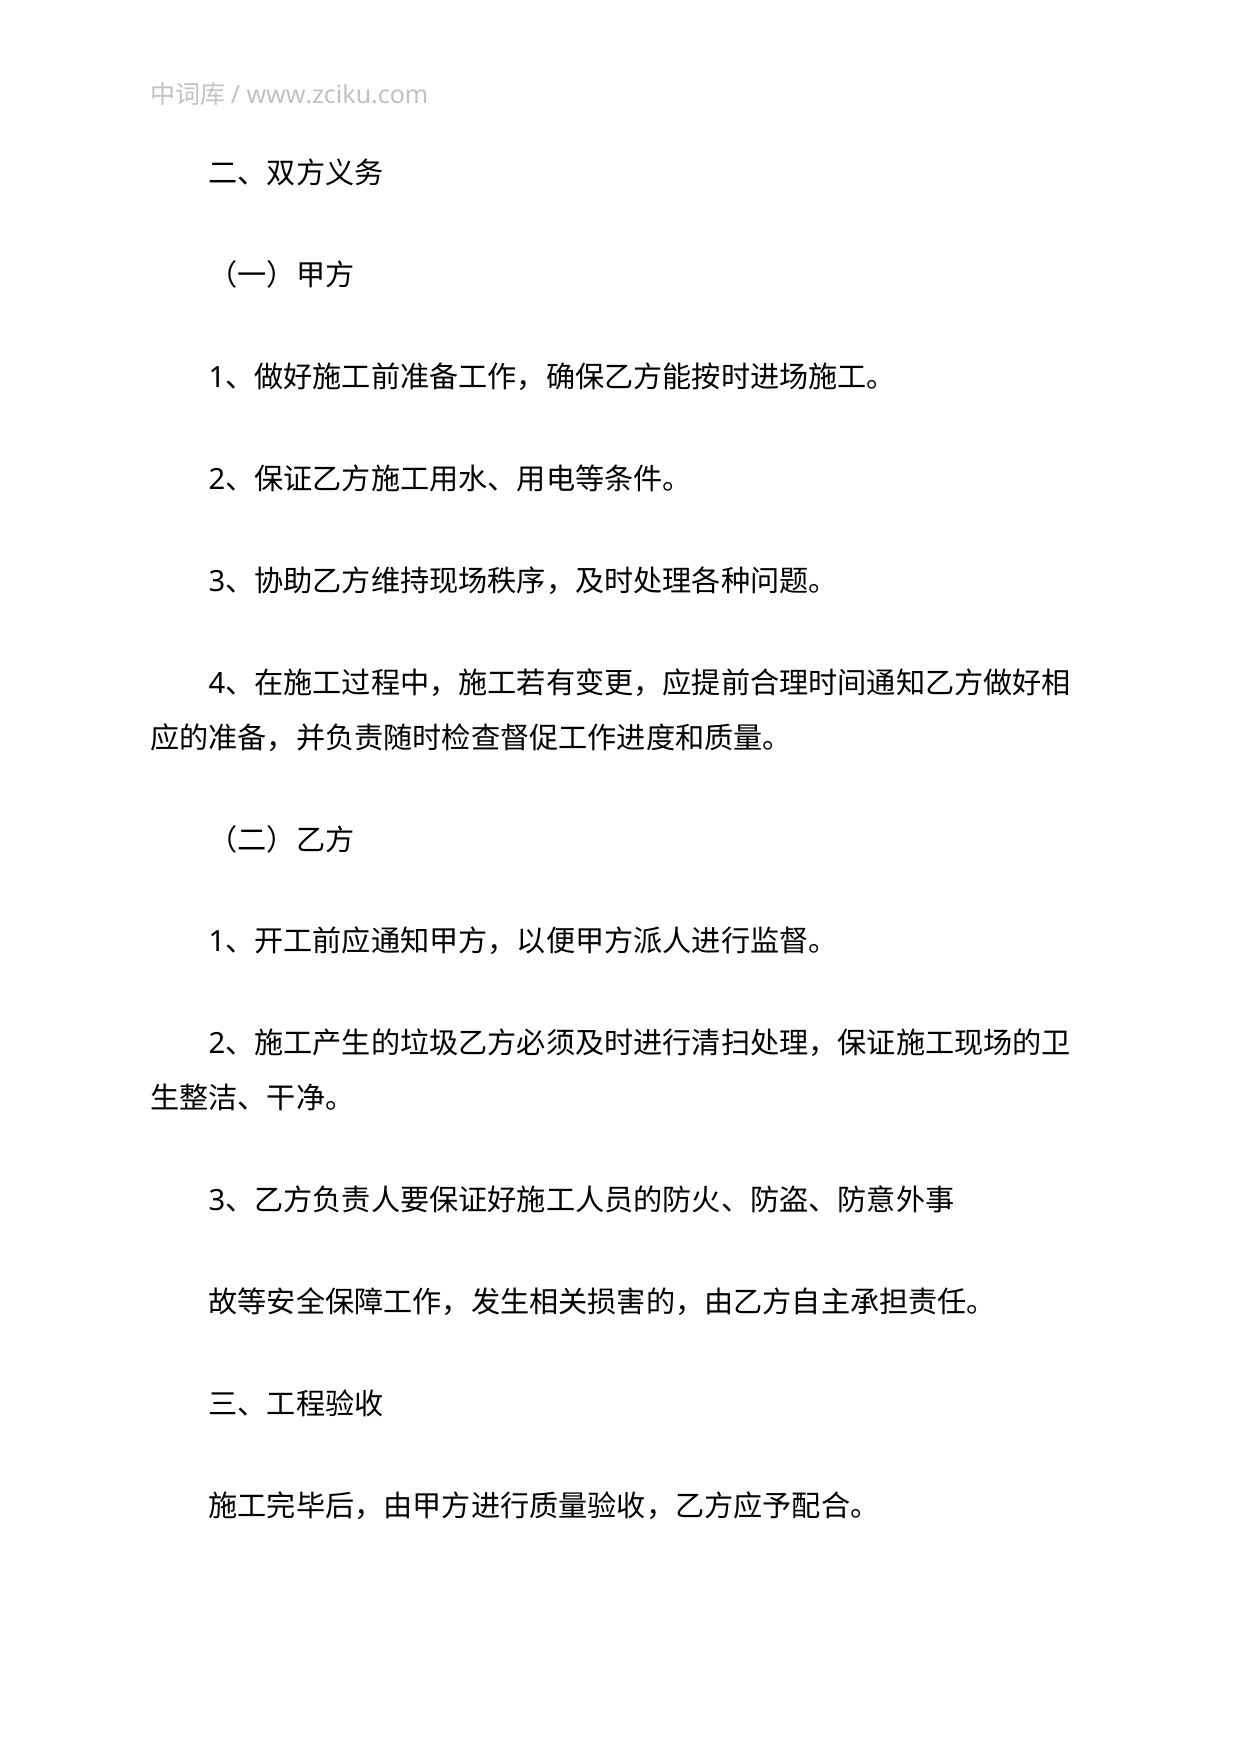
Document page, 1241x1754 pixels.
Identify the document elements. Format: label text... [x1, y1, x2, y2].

text （二）乙方 [150, 816, 1090, 858]
text 1、开工前应通知甲方，以便甲方派人进行监督。 [150, 918, 1090, 960]
text 施工完毕后，由甲方进行质量验收，乙方应予配合。 [150, 1482, 1090, 1524]
text 4、在施工过程中，施工若有变更，应提前合理时间通知乙方做好相应的准备，并负责随时检查督促工作进度和质量。 [150, 659, 1090, 757]
text 三、工程验收 [150, 1381, 1090, 1423]
text 3、协助乙方维持现场秩序，及时处理各种问题。 [150, 557, 1090, 600]
text （一）甲方 [150, 252, 1090, 294]
text 故等安全保障工作，发生相关损害的，由乙方自主承担责任。 [150, 1279, 1090, 1321]
text 2、施工产生的垃圾乙方必须及时进行清扫处理，保证施工现场的卫生整洁、干净。 [150, 1020, 1090, 1117]
text 1、做好施工前准备工作，确保乙方能按时进场施工。 [150, 353, 1090, 396]
text 3、乙方负责人要保证好施工人员的防火、防盗、防意外事 [150, 1177, 1090, 1219]
text 二、双方义务 [150, 150, 1090, 192]
text 2、保证乙方施工用水、用电等条件。 [150, 456, 1090, 498]
